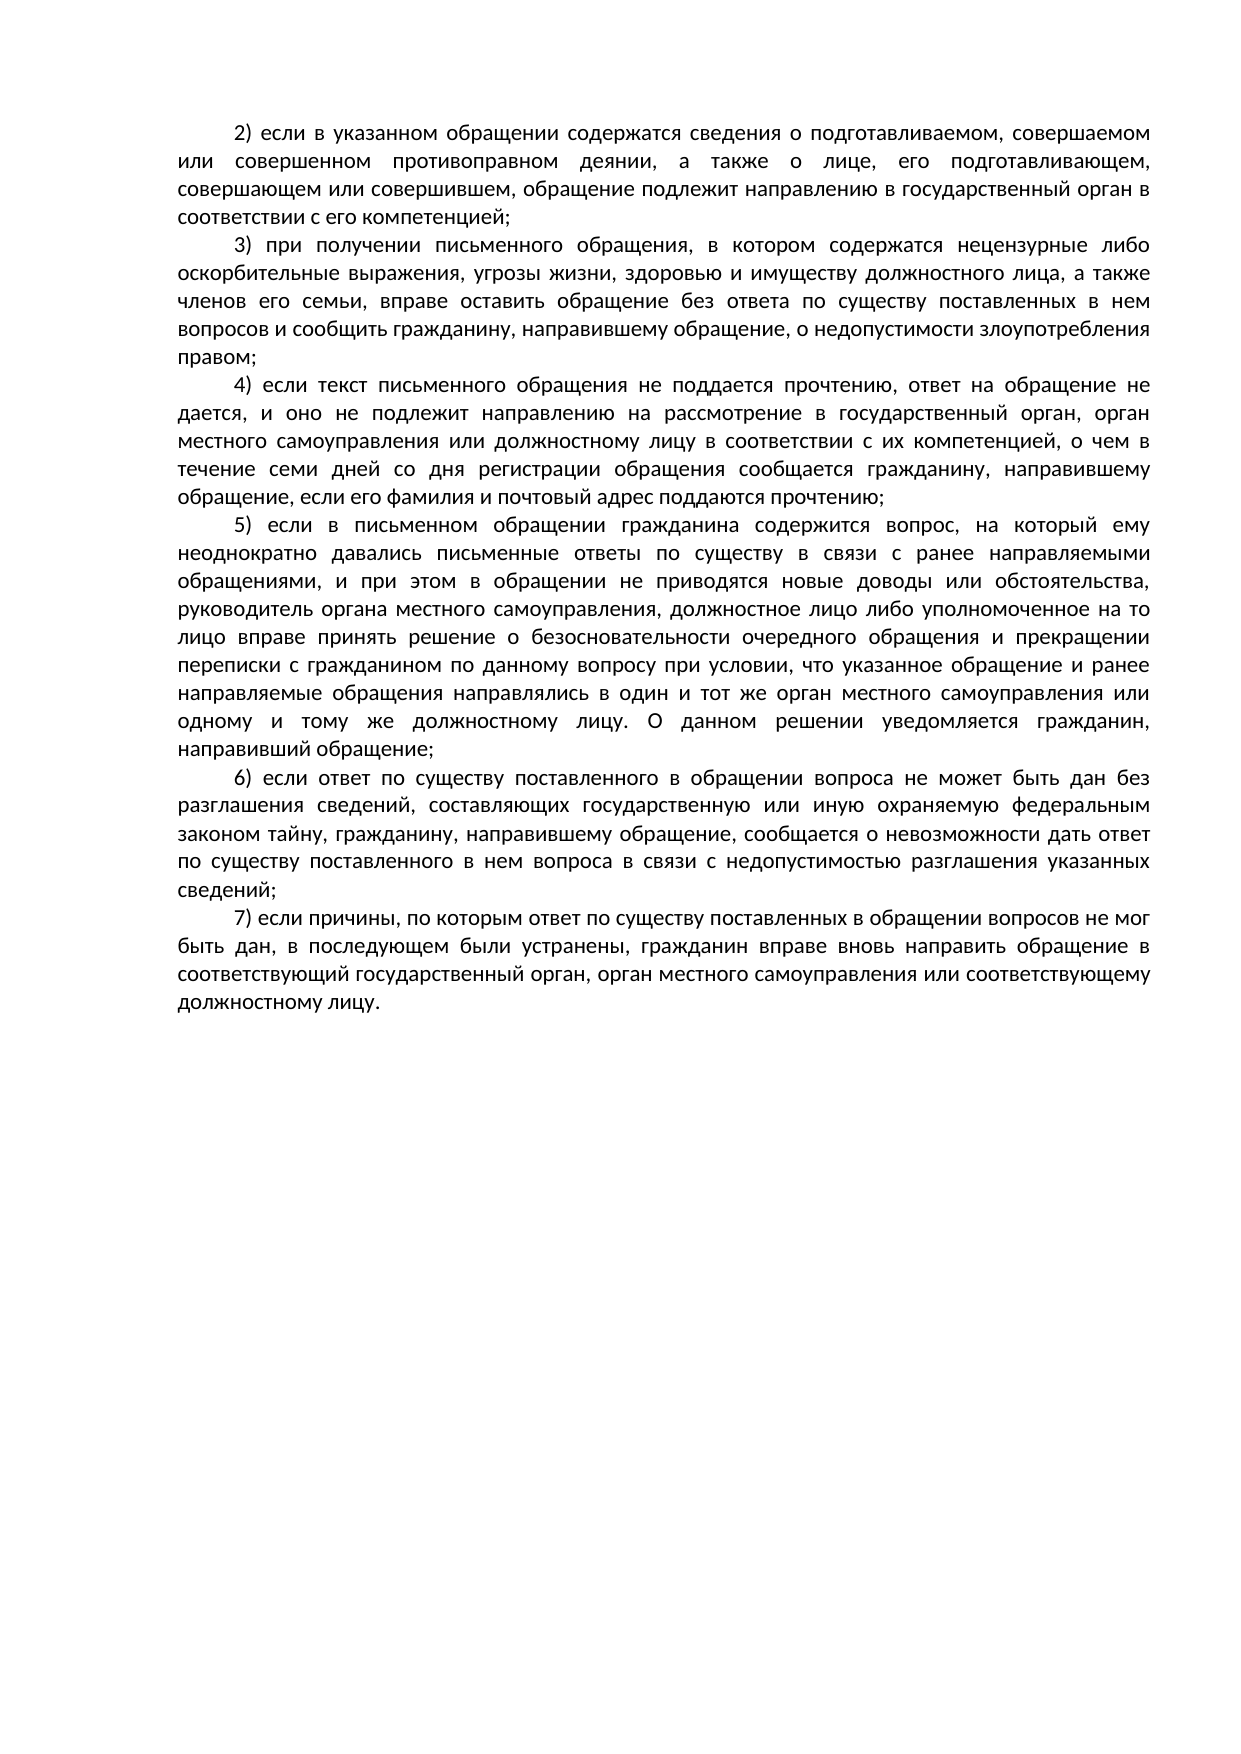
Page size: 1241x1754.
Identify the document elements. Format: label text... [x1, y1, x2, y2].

text 2) если в указанном обращении содержатся сведения о подготавливаемом, совершаемом или совершенном противоправном деянии, а также о лице, его подготавливающем, совершающем или совершившем, обращение подлежит направлению в государственный орган в соответствии с его компетенцией; [177, 118, 1152, 230]
text 5) если в письменном обращении гражданина содержится вопрос, на который ему неоднократно давались письменные ответы по существу в связи с ранее направляемыми обращениями, и при этом в обращении не приводятся новые доводы или обстоятельства, руководитель органа местного самоуправления, должностное лицо либо уполномоченное на то лицо вправе принять решение о безосновательности очередного обращения и прекращении переписки с гражданином по данному вопросу при условии, что указанное обращение и ранее направляемые обращения направлялись в один и тот же орган местного самоуправления или одному и тому же должностному лицу. О данном решении уведомляется гражданин, направивший обращение; [177, 510, 1152, 763]
text 3) при получении письменного обращения, в котором содержатся нецензурные либо оскорбительные выражения, угрозы жизни, здоровью и имуществу должностного лица, а также членов его семьи, вправе оставить обращение без ответа по существу поставленных в нем вопросов и сообщить гражданину, направившему обращение, о недопустимости злоупотребления правом; [177, 230, 1152, 370]
text 6) если ответ по существу поставленного в обращении вопроса не может быть дан без разглашения сведений, составляющих государственную или иную охраняемую федеральным законом тайну, гражданину, направившему обращение, сообщается о невозможности дать ответ по существу поставленного в нем вопроса в связи с недопустимостью разглашения указанных сведений; [177, 763, 1152, 903]
text 4) если текст письменного обращения не поддается прочтению, ответ на обращение не дается, и оно не подлежит направлению на рассмотрение в государственный орган, орган местного самоуправления или должностному лицу в соответствии с их компетенцией, о чем в течение семи дней со дня регистрации обращения сообщается гражданину, направившему обращение, если его фамилия и почтовый адрес поддаются прочтению; [177, 370, 1152, 510]
text 7) если причины, по которым ответ по существу поставленных в обращении вопросов не мог быть дан, в последующем были устранены, гражданин вправе вновь направить обращение в соответствующий государственный орган, орган местного самоуправления или соответствующему должностному лицу. [177, 903, 1152, 1015]
